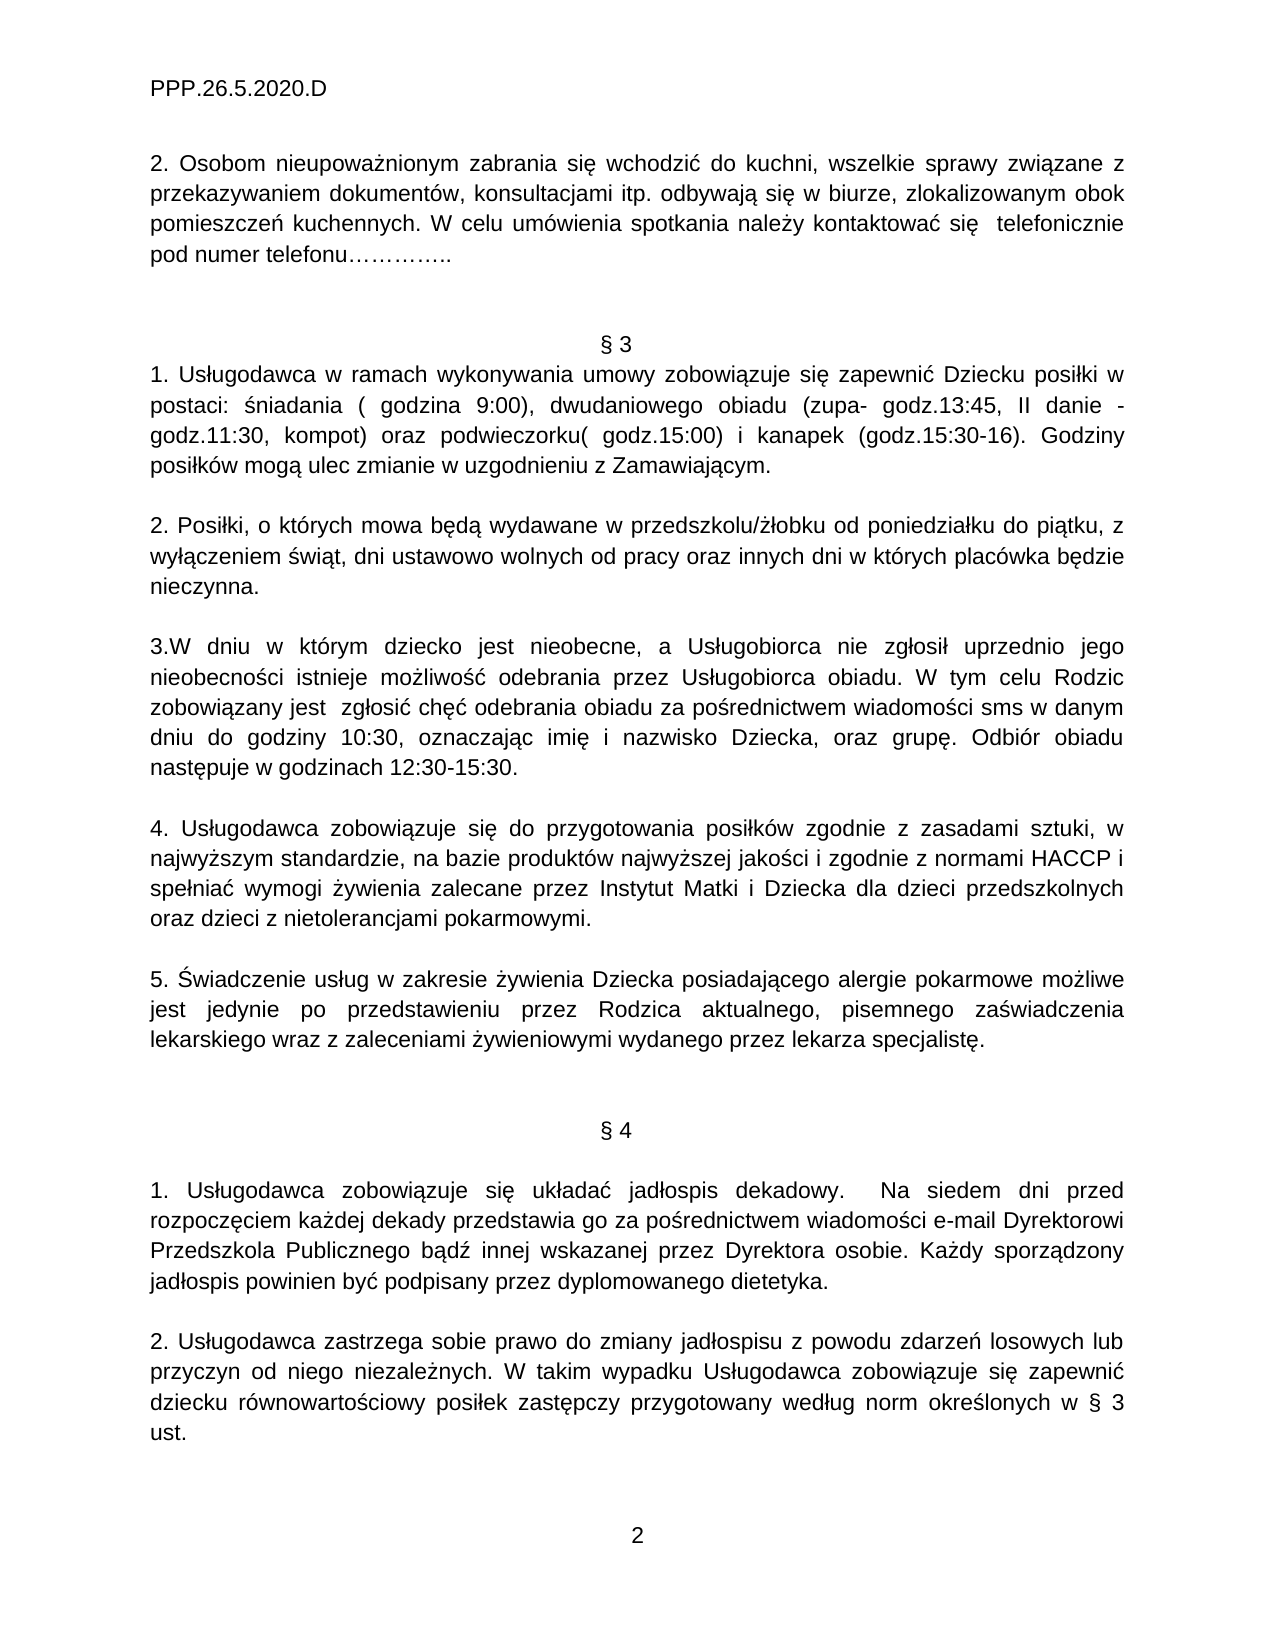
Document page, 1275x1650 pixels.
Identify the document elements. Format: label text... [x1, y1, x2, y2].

text 5. Świadczenie usług w zakresie żywienia Dziecka posiadającego alergie pokarmowe możliwe jest jedynie po przedstawieniu przez Rodzica aktualnego, pisemnego zaświadczenia lekarskiego wraz z zaleceniami żywieniowymi wydanego przez lekarza specjalistę. [150, 966, 1125, 1052]
text 2. Usługodawca zastrzega sobie prawo do zmiany jadłospisu z powodu zdarzeń losowych lub przyczyn od niego niezależnych. W takim wypadku Usługodawca zobowiązuje się zapewnić dziecku równowartościowy posiłek zastępczy przygotowany według norm określonych w § 3 ust. [150, 1328, 1125, 1445]
text 1. Usługodawca zobowiązuje się układać jadłospis dekadowy. Na siedem dni przed rozpoczęciem każdej dekady przedstawia go za pośrednictwem wiadomości e-mail Dyrektorowi Przedszkola Publicznego bądź innej wskazanej przez Dyrektora osobie. Każdy sporządzony jadłospis powinien być podpisany przez dyplomowanego dietetyka. [150, 1177, 1125, 1294]
text 3.W dniu w którym dziecko jest nieobecne, a Usługobiorca nie zgłosił uprzednio jego nieobecności istnieje możliwość odebrania przez Usługobiorca obiadu. W tym celu Rodzic zobowiązany jest zgłosić chęć odebrania obiadu za pośrednictwem wiadomości sms w danym dniu do godziny 10:30, oznaczając imię i nazwisko Dziecka, oraz grupę. Odbiór obiadu następuje w godzinach 12:30-15:30. [150, 633, 1125, 781]
text § 4 [525, 1117, 1125, 1143]
text 1. Usługodawca w ramach wykonywania umowy zobowiązuje się zapewnić Dziecku posiłki w postaci: śniadania ( godzina 9:00), dwudaniowego obiadu (zupa- godz.13:45, II danie - godz.11:30, kompot) oraz podwieczorku( godz.15:00) i kanapek (godz.15:30-16). Godziny posiłków mogą ulec zmianie w uzgodnieniu z Zamawiającym. [150, 361, 1125, 478]
text § 3 [525, 331, 1125, 358]
text 2. Osobom nieupoważnionym zabrania się wchodzić do kuchni, wszelkie sprawy związane z przekazywaniem dokumentów, konsultacjami itp. odbywają się w biurze, zlokalizowanym obok pomieszczeń kuchennych. W celu umówienia spotkania należy kontaktować się telefonicznie pod numer telefonu………….. [150, 150, 1125, 267]
text 4. Usługodawca zobowiązuje się do przygotowania posiłków zgodnie z zasadami sztuki, w najwyższym standardzie, na bazie produktów najwyższej jakości i zgodnie z normami HACCP i spełniać wymogi żywienia zalecane przez Instytut Matki i Dziecka dla dzieci przedszkolnych oraz dzieci z nietolerancjami pokarmowymi. [150, 814, 1125, 932]
text 2. Posiłki, o których mowa będą wydawane w przedszkolu/żłobku od poniedziałku do piątku, z wyłączeniem świąt, dni ustawowo wolnych od pracy oraz innych dni w których placówka będzie nieczynna. [150, 512, 1125, 599]
